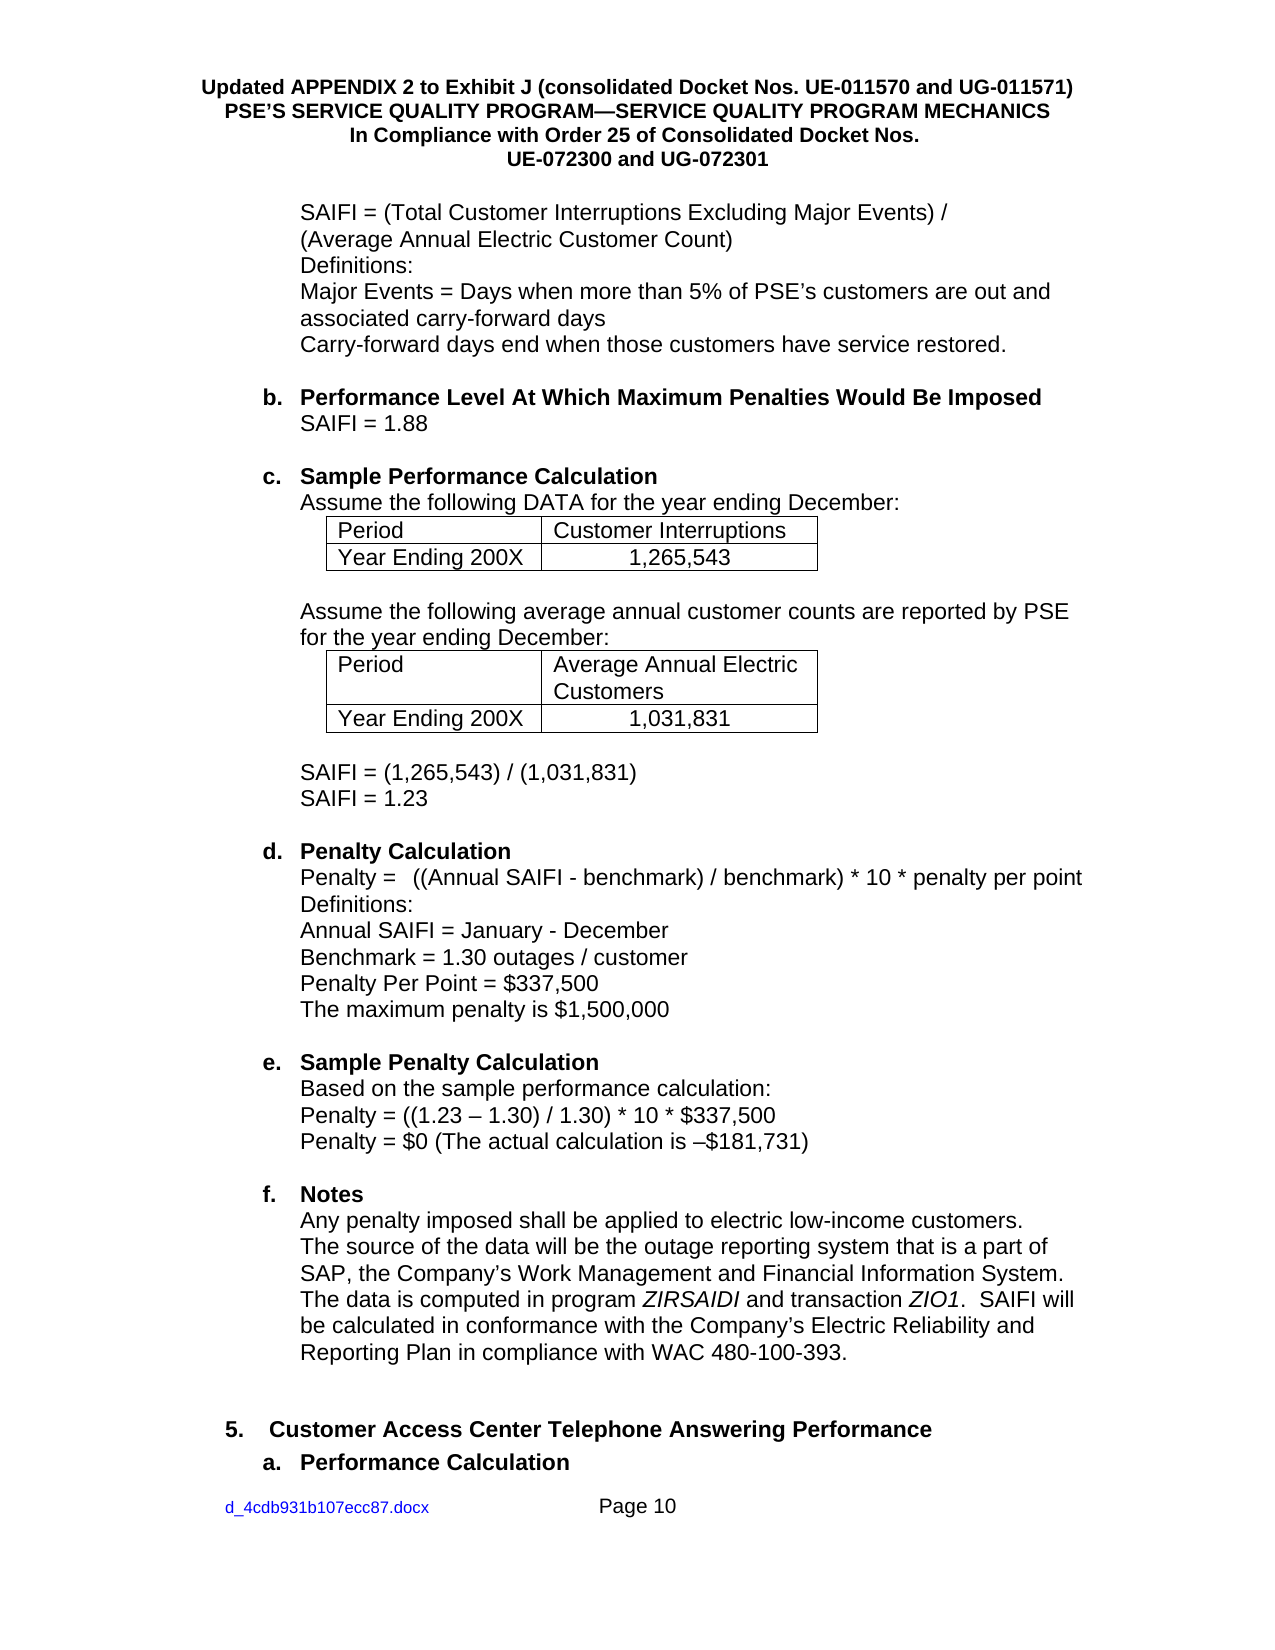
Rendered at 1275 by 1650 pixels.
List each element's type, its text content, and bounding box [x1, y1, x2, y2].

table_header Customer Interruptions [542, 517, 817, 543]
text Assume the following average annual customer counts are reported by PSE for the year ending December: [300, 598, 1087, 650]
text SAIFI = 1.88 [300, 410, 1087, 436]
text Benchmark = 1.30 outages / customer [300, 943, 1087, 970]
table_cell 1,031,831 [542, 705, 817, 732]
list Sample Penalty Calculation [262, 1049, 1087, 1075]
text Definitions: [300, 891, 1087, 917]
text Major Events = Days when more than 5% of PSE’s customers are out and associated carry-forward days [300, 278, 1087, 331]
text Assume the following DATA for the year ending December: [300, 489, 1087, 516]
text Penalty Per Point = $337,500 [300, 970, 1087, 996]
table_header Average Annual Electric Customers [542, 651, 817, 704]
text The source of the data will be the outage reporting system that is a part of SAP, the Company’s Work Management and Financial Information System. The data is computed in program ZIRSAIDI and transaction ZIO1. SAIFI will be calculated in conformance with the Company’s Electric Reliability and Reporting Plan in compliance with WAC 480-100-393. [300, 1233, 1087, 1365]
subtitle Telephone Answering Performance [225, 1416, 1087, 1443]
text Penalty = ((Annual SAIFI - benchmark) / benchmark) * 10 * penalty per point [300, 864, 1087, 891]
text Definitions: [300, 252, 1087, 278]
text Any penalty imposed shall be applied to electric low-income customers. [300, 1207, 1087, 1233]
text SAIFI = (Total Customer Interruptions Excluding Major Events) / [300, 199, 1087, 226]
table_header Period [327, 517, 541, 543]
list Performance Level At Which Maximum Penalties Would Be Imposed [262, 384, 1087, 410]
list Sample Performance Calculation [262, 463, 1087, 489]
table_header Period [327, 651, 541, 704]
list Performance Calculation [262, 1449, 1087, 1475]
text Penalty = $0 (The actual calculation is –$181,731) [300, 1128, 1087, 1154]
text The maximum penalty is $1,500,000 [300, 996, 1087, 1022]
text Penalty = ((1.23 – 1.30) / 1.30) * 10 * $337,500 [300, 1102, 1087, 1128]
table_cell Year Ending 200X [327, 705, 541, 732]
text Based on the sample performance calculation: [300, 1075, 1087, 1102]
text SAIFI = 1.23 [300, 785, 1087, 812]
table_cell 1,265,543 [542, 544, 817, 570]
list Penalty Calculation [262, 838, 1087, 864]
list Notes [262, 1181, 1087, 1207]
text Annual SAIFI = January - December [300, 917, 1087, 943]
table_cell Year Ending 200X [327, 544, 541, 570]
text SAIFI = (1,265,543) / (1,031,831) [300, 759, 1087, 785]
text (Average Annual Electric Customer Count) [300, 226, 1087, 252]
text Carry-forward days end when those customers have service restored. [300, 331, 1087, 357]
